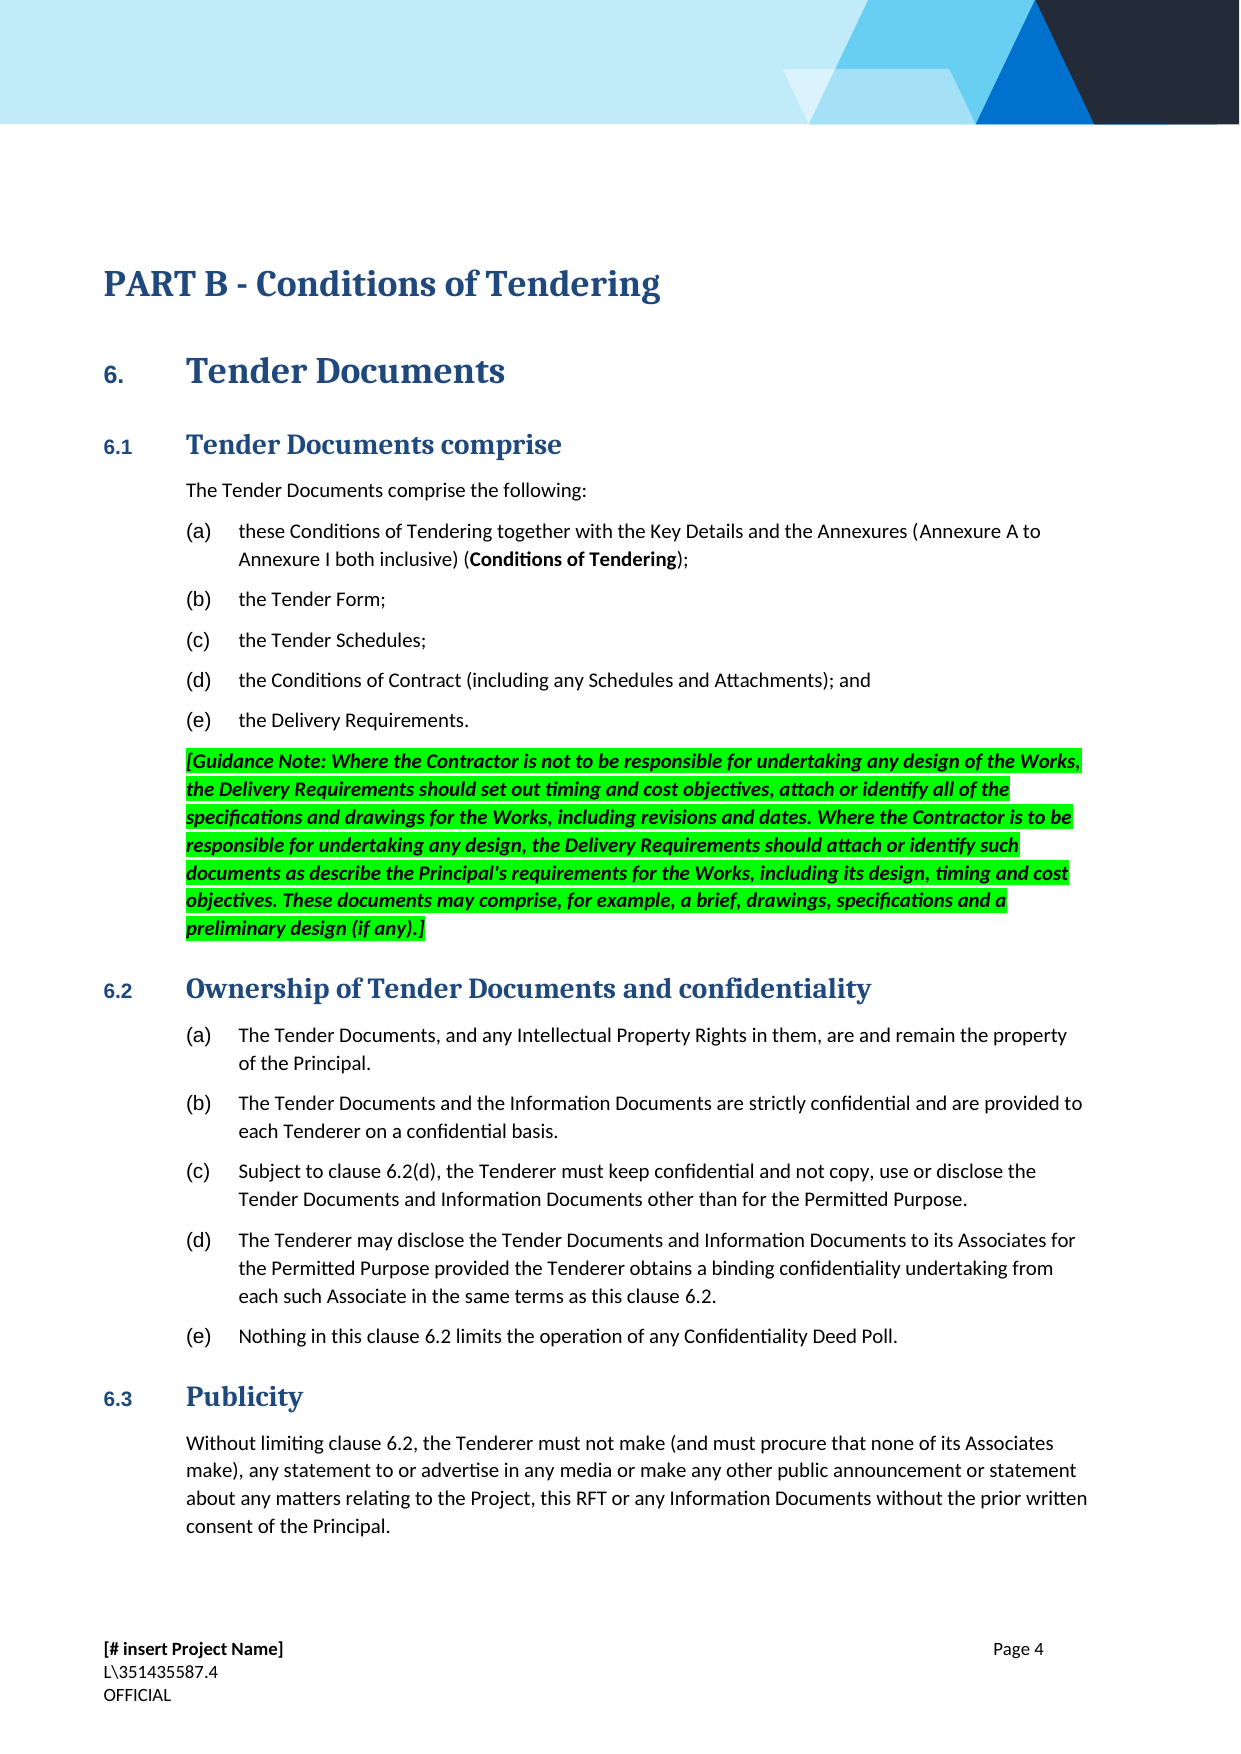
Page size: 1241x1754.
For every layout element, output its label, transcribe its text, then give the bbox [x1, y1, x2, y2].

list the Tender Schedules; [186, 627, 1090, 652]
list The Tender Documents and the Information Documents are strictly confidential and are provided to each Tenderer on a confidential basis. [186, 1090, 1090, 1144]
list these Conditions of Tendering together with the Key Details and the Annexures (Annexure A to Annexure I both inclusive) (Conditions of Tendering); [186, 518, 1090, 571]
subtitle Publicity [103, 1380, 1090, 1414]
subtitle Ownership of Tender Documents and confidentiality [103, 973, 1090, 1006]
list [Guidance Note: Where the Contractor is not to be responsible for undertaking any design of the Works, the Delivery Requirements should set out timing and cost objectives, attach or identify all of the specifications and drawings for the Works, including revisions and dates. Where the Contractor is to be responsible for undertaking any design, the Delivery Requirements should attach or identify such documents as describe the Principal's requirements for the Works, including its design, timing and cost objectives. These documents may comprise, for example, a brief, drawings, specifications and a preliminary design (if any).] [186, 748, 1090, 941]
list Nothing in this clause 6.2 limits the operation of any Confidentiality Deed Poll. [186, 1323, 1090, 1349]
subtitle Tender Documents [103, 349, 1090, 393]
list the Delivery Requirements. [186, 708, 1090, 733]
list the Conditions of Contract (including any Schedules and Attachments); and [186, 667, 1090, 693]
text The Tender Documents comprise the following: [186, 478, 1090, 503]
list the Tender Form; [186, 586, 1090, 612]
list The Tender Documents, and any Intellectual Property Rights in them, are and remain the property of the Principal. [186, 1022, 1090, 1075]
text Without limiting clause 6.2, the Tenderer must not make (and must procure that none of its Associates make), any statement to or advertise in any media or make any other public announcement or statement about any matters relating to the Project, this RFT or any Information Documents without the prior written consent of the Principal. [186, 1430, 1090, 1539]
subtitle PART B - Conditions of Tendering [103, 262, 1090, 306]
list The Tenderer may disclose the Tender Documents and Information Documents to its Associates for the Permitted Purpose provided the Tenderer obtains a binding confidentiality undertaking from each such Associate in the same terms as this clause 6.2. [186, 1227, 1090, 1308]
list Subject to clause 6.2(d), the Tenderer must keep confidential and not copy, use or disclose the Tender Documents and Information Documents other than for the Permitted Purpose. [186, 1159, 1090, 1212]
subtitle Tender Documents comprise [103, 428, 1090, 462]
